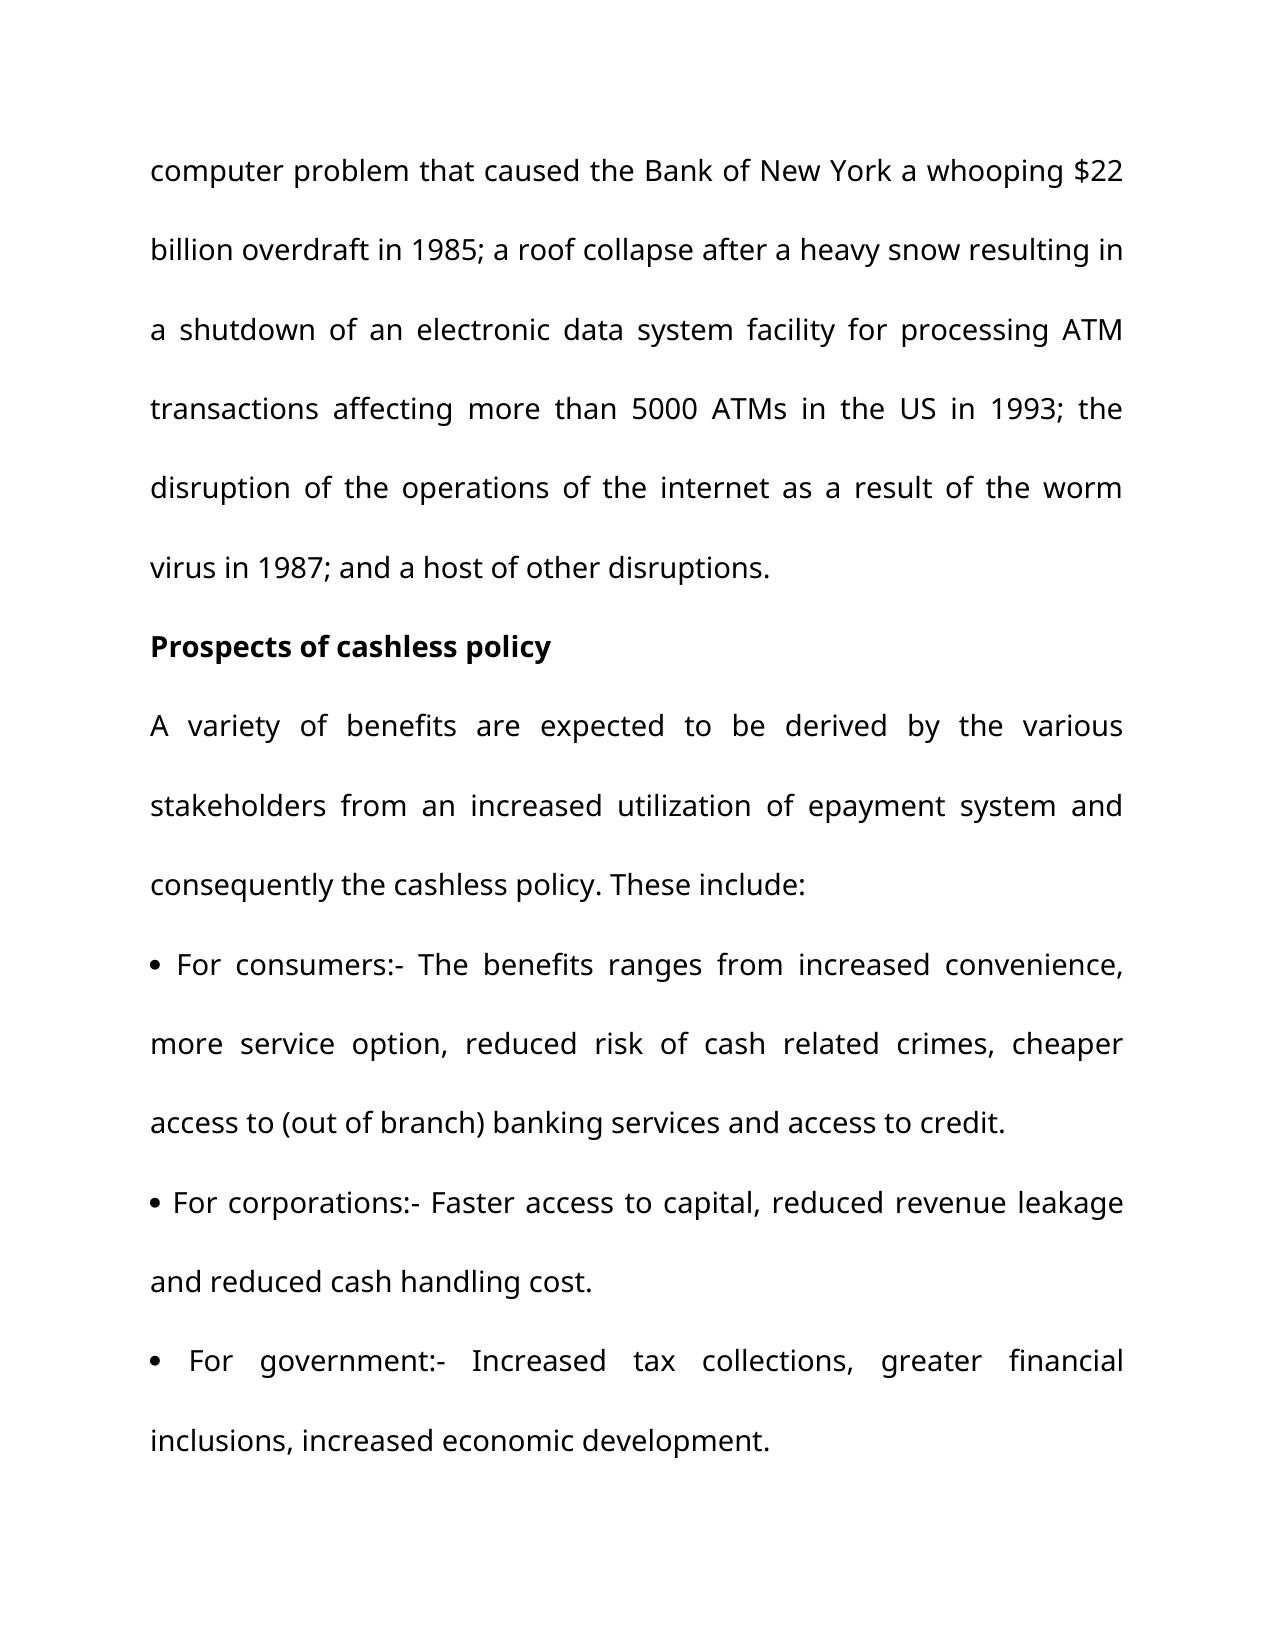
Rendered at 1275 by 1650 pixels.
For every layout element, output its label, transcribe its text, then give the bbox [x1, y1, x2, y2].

text For government:- Increased tax collections, greater financial inclusions, increased economic development. [150, 1341, 1125, 1460]
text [150, 150, 1125, 587]
text A variety of benefits are expected to be derived by the various stakeholders from an increased utilization of epayment system and consequently the cashless policy. These include: [150, 706, 1125, 904]
text Prospects of cashless policy [150, 626, 1125, 666]
text For corporations:- Faster access to capital, reduced revenue leakage and reduced cash handling cost. [150, 1182, 1125, 1301]
text For consumers:- The benefits ranges from increased convenience, more service option, reduced risk of cash related crimes, cheaper access to (out of branch) banking services and access to credit. [150, 944, 1125, 1142]
